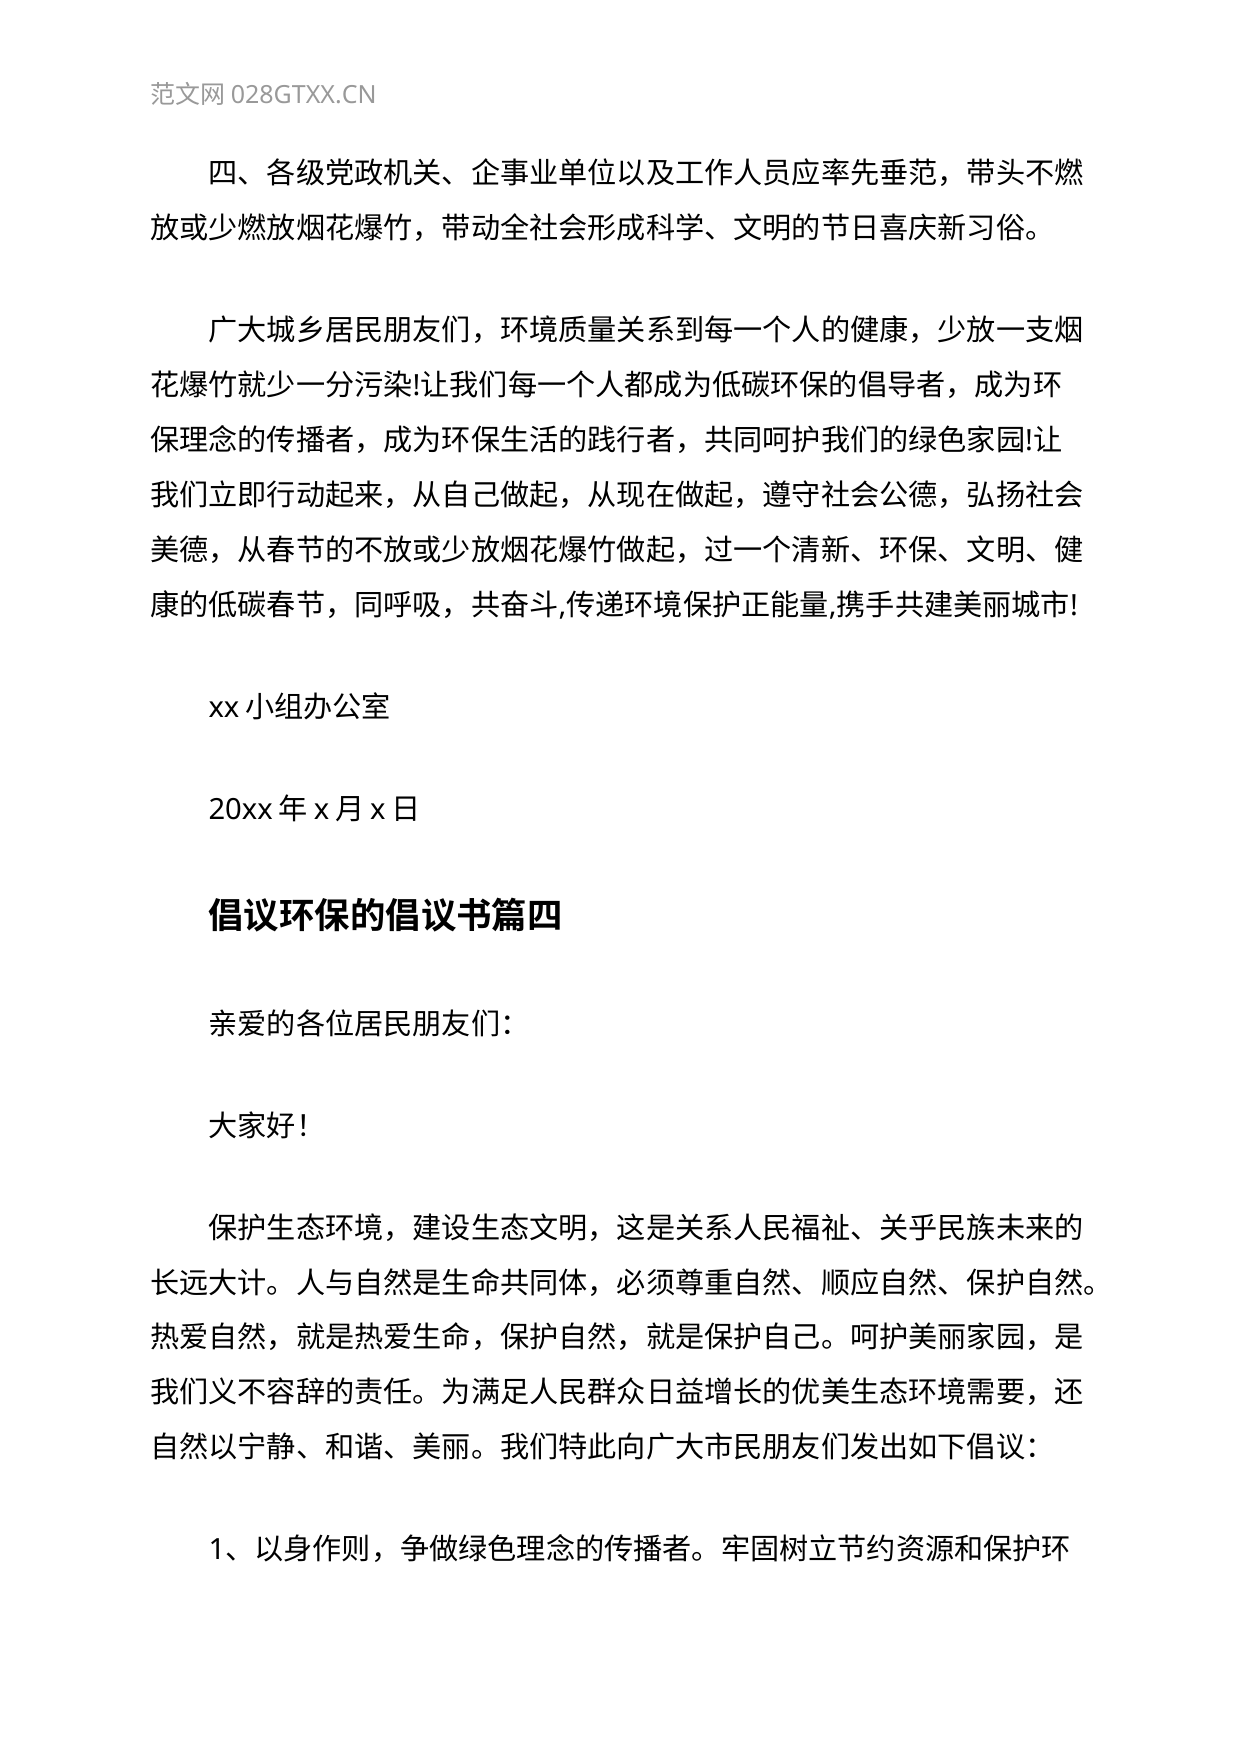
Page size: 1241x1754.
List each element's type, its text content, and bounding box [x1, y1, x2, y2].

text xx小组办公室 [150, 683, 1090, 726]
text 倡议环保的倡议书篇四 [150, 887, 1090, 938]
text 20xx年x月x日 [150, 785, 1090, 828]
text 保护生态环境，建设生态文明，这是关系人民福祉、关乎民族未来的长远大计。人与自然是生命共同体，必须尊重自然、顺应自然、保护自然。热爱自然，就是热爱生命，保护自然，就是保护自己。呵护美丽家园，是我们义不容辞的责任。为满足人民群众日益增长的优美生态环境需要，还自然以宁静、和谐、美丽。我们特此向广大市民朋友们发出如下倡议： [150, 1204, 1090, 1466]
text 广大城乡居民朋友们，环境质量关系到每一个人的健康，少放一支烟花爆竹就少一分污染!让我们每一个人都成为低碳环保的倡导者，成为环保理念的传播者，成为环保生活的践行者，共同呵护我们的绿色家园!让我们立即行动起来，从自己做起，从现在做起，遵守社会公德，弘扬社会美德，从春节的不放或少放烟花爆竹做起，过一个清新、环保、文明、健康的低碳春节，同呼吸，共奋斗,传递环境保护正能量,携手共建美丽城市! [150, 307, 1090, 624]
text 亲爱的各位居民朋友们： [150, 1001, 1090, 1043]
text 大家好！ [150, 1102, 1090, 1145]
text 四、各级党政机关、企事业单位以及工作人员应率先垂范，带头不燃放或少燃放烟花爆竹，带动全社会形成科学、文明的节日喜庆新习俗。 [150, 150, 1090, 247]
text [150, 1526, 1090, 1568]
